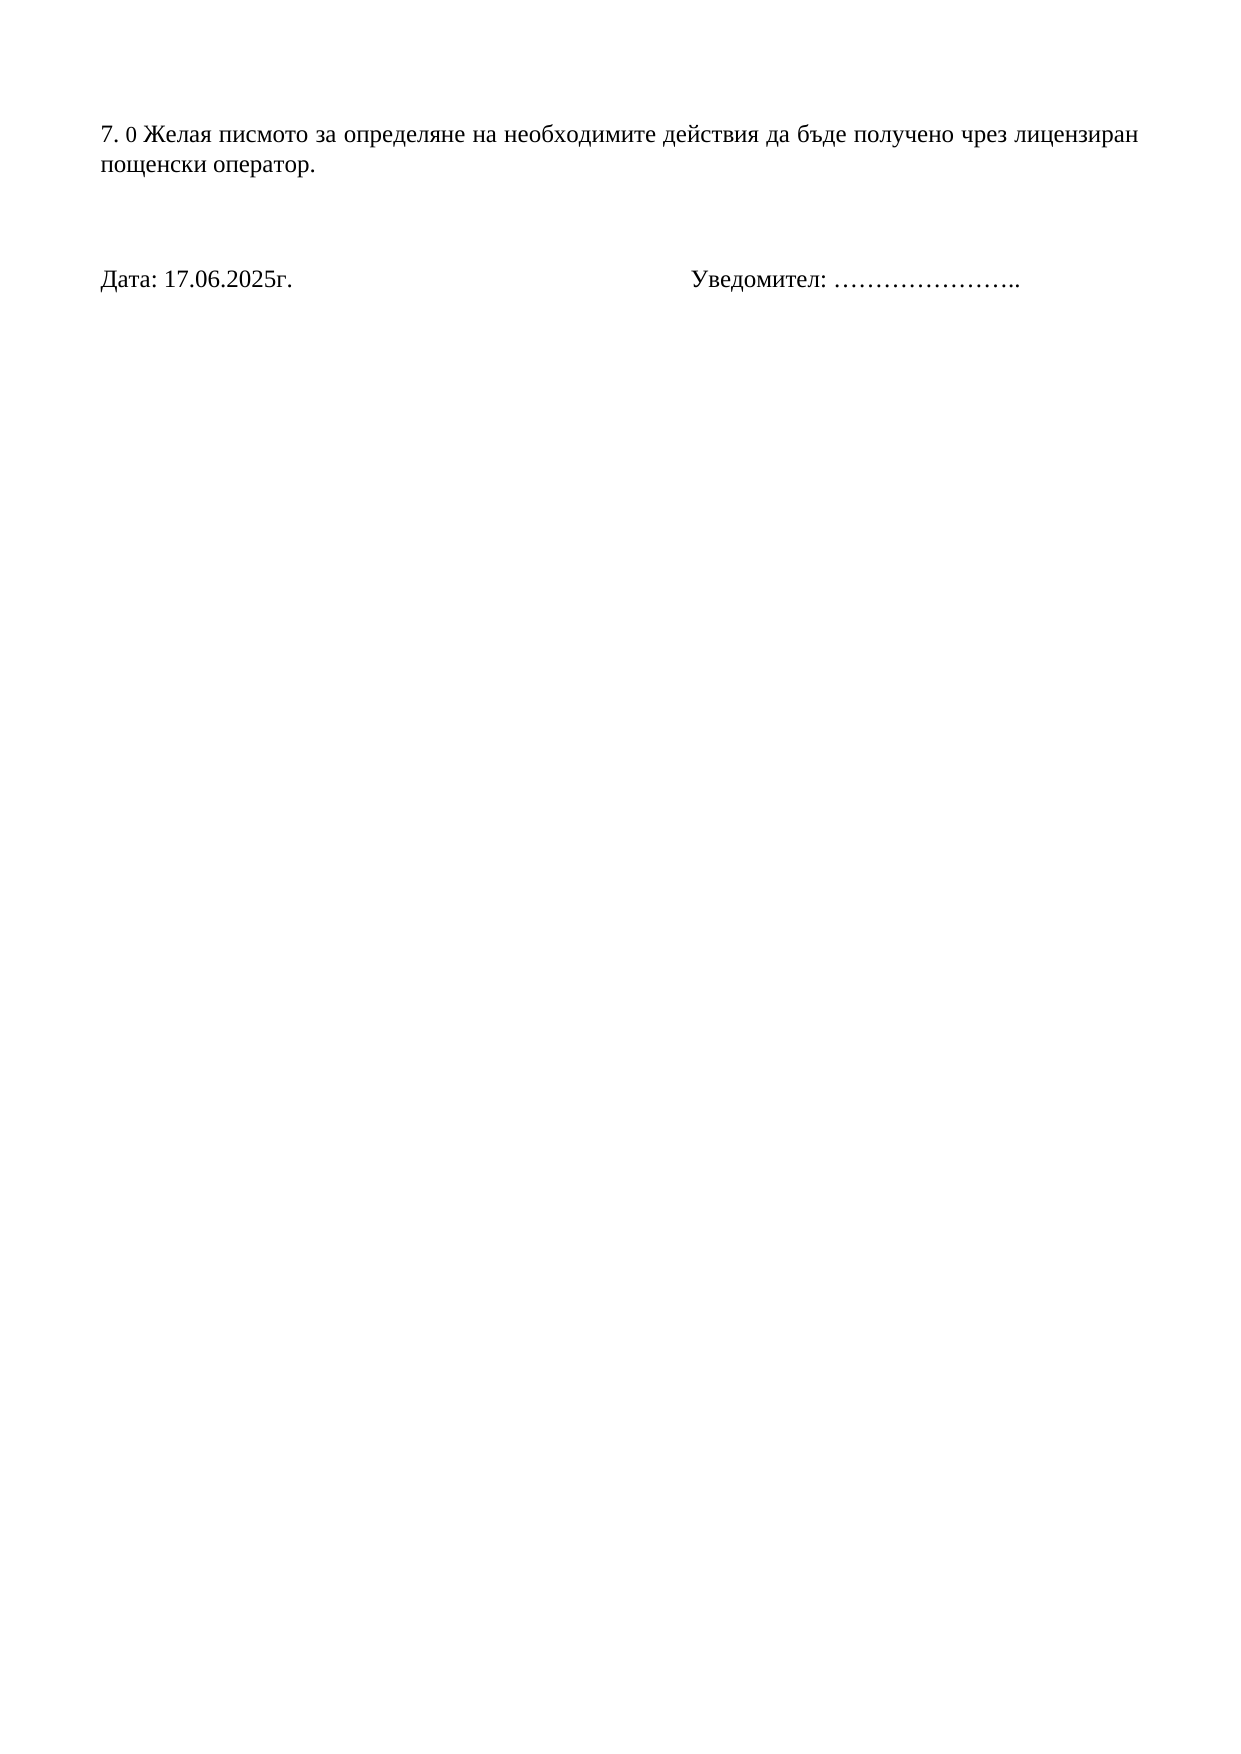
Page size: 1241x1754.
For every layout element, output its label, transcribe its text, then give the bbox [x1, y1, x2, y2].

text Дата: 17.06.2025г. Уведомител: ………………….. [100, 264, 1140, 293]
text 7.  Желая писмото за определяне на необходимите действия да бъде получено чрез лицензиран пощенски оператор. [100, 118, 1140, 178]
